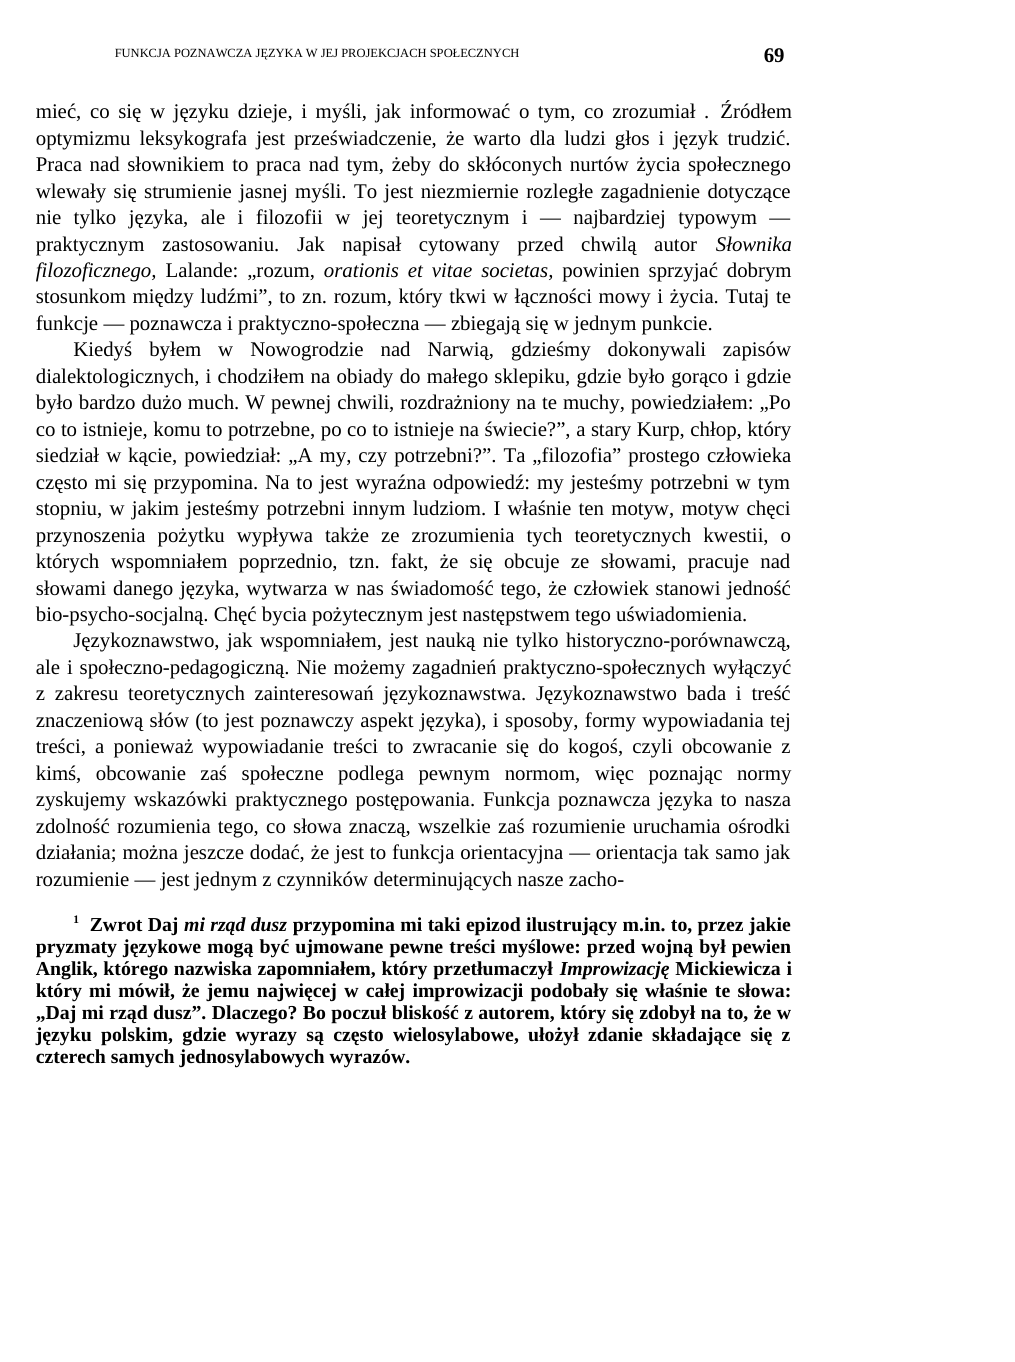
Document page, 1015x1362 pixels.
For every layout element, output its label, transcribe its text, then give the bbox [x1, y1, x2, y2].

text mieć, co się w języku dzieje, i myśli, jak informować o tym, co zrozumiał . Źródłem optymizmu leksykografa jest przeświadczenie, że warto dla ludzi głos i język trudzić. Praca nad słownikiem to praca nad tym, żeby do skłóconych nurtów życia społecznego wlewały się strumienie jasnej myśli. To jest niezmiernie rozległe zagadnienie dotyczące nie tylko języka, ale i filozofii w jej teoretycznym i — najbardziej typowym — praktycznym zastosowaniu. Jak napisał cytowany przed chwilą autor Słownika filozoficznego, Lalande: „rozum, orationis et vitae societas, powinien sprzyjać dobrym stosunkom między ludźmi”, to zn. rozum, który tkwi w łączności mowy i życia. Tutaj te funkcje — poznawcza i praktyczno-społeczna — zbiegają się w jednym punkcie. [36, 97, 792, 336]
text Językoznawstwo, jak wspomniałem, jest nauką nie tylko historyczno-porównawczą, ale i społeczno-pedagogiczną. Nie możemy zagadnień praktyczno-społecznych wyłączyć z zakresu teoretycznych zainteresowań językoznawstwa. Językoznawstwo bada i treść znaczeniową słów (to jest poznawczy aspekt języka), i sposoby, formy wypowiadania tej treści, a ponieważ wypowiadanie treści to zwracanie się do kogoś, czyli obcowanie z kimś, obcowanie zaś społeczne podlega pewnym normom, więc poznając normy zyskujemy wskazówki praktycznego postępowania. Funkcja poznawcza języka to nasza zdolność rozumienia tego, co słowa znaczą, wszelkie zaś rozumienie uruchamia ośrodki działania; można jeszcze dodać, że jest to funkcja orientacyjna — orientacja tak samo jak rozumienie — jest jednym z czynników determinujących nasze zacho- [36, 627, 792, 891]
list Zwrot Daj mi rząd dusz przypomina mi taki epizod ilustrujący m.in. to, przez jakie pryzmaty językowe mogą być ujmowane pewne treści myślowe: przed wojną był pewien Anglik, którego nazwiska zapomniałem, który przetłumaczył Improwizację Mickiewicza i który mi mówił, że jemu najwięcej w całej improwizacji podobały się właśnie te słowa: „Daj mi rząd dusz”. Dlaczego? Bo poczuł bliskość z autorem, który się zdobył na to, że w języku polskim, gdzie wyrazy są często wielosylabowe, ułożył zdanie składające się z czterech samych jednosylabowych wyrazów. [36, 914, 792, 1067]
text 69 [763, 45, 784, 66]
text Kiedyś byłem w Nowogrodzie nad Narwią, gdzieśmy dokonywali zapisów dialektologicznych, i chodziłem na obiady do małego sklepiku, gdzie było gorąco i gdzie było bardzo dużo much. W pewnej chwili, rozdrażniony na te muchy, powiedziałem: „Po co to istnieje, komu to potrzebne, po co to istnieje na świecie?”, a stary Kurp, chłop, który siedział w kącie, powiedział: „A my, czy potrzebni?”. Ta „filozofia” prostego człowieka często mi się przypomina. Na to jest wyraźna odpowiedź: my jesteśmy potrzebni w tym stopniu, w jakim jesteśmy potrzebni innym ludziom. I właśnie ten motyw, motyw chęci przynoszenia pożytku wypływa także ze zrozumienia tych teoretycznych kwestii, o których wspomniałem poprzednio, tzn. fakt, że się obcuje ze słowami, pracuje nad słowami danego języka, wytwarza w nas świadomość tego, że człowiek stanowi jedność bio-psycho-socjalną. Chęć bycia pożytecznym jest następstwem tego uświadomienia. [36, 336, 792, 627]
